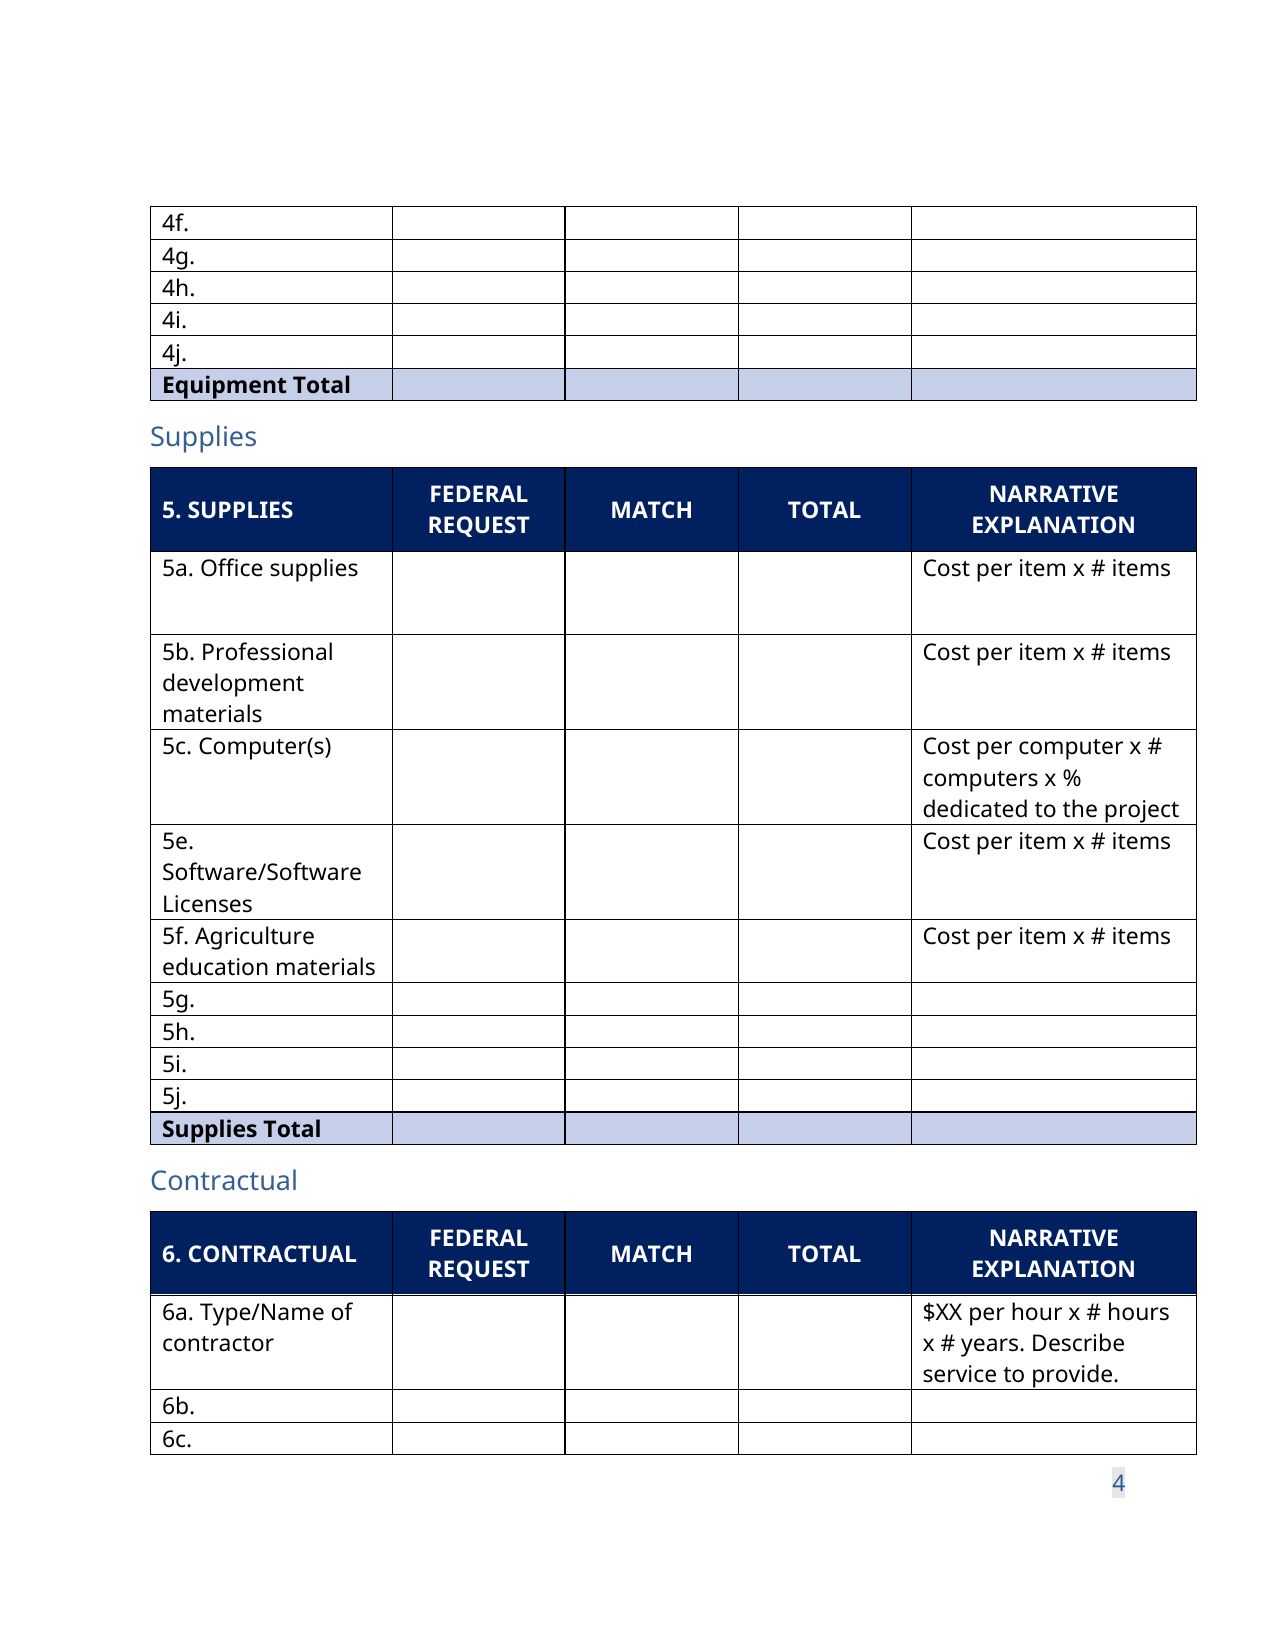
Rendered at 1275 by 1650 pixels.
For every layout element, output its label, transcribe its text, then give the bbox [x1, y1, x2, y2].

table_cell Cost per computer x # computers x % dedicated to the project [912, 730, 1196, 824]
table_cell [739, 635, 911, 729]
table_header FEDERAL REQUEST [393, 468, 564, 551]
table_cell [393, 825, 564, 919]
table_cell [393, 1080, 564, 1111]
table_cell [566, 369, 738, 400]
table_cell [393, 1048, 564, 1079]
table_cell [566, 983, 738, 1014]
table_cell Supplies Total [151, 1113, 392, 1144]
table_cell [393, 336, 564, 368]
table_cell [739, 1048, 911, 1079]
table_cell [566, 1390, 738, 1422]
table_cell [739, 1016, 911, 1047]
table_cell [739, 1296, 911, 1389]
table_cell [566, 730, 738, 824]
table_cell [912, 1113, 1196, 1144]
table_cell [393, 1016, 564, 1047]
table_cell Cost per item x # items [912, 635, 1196, 729]
table_cell [566, 272, 738, 303]
table_cell 6b. [151, 1390, 392, 1422]
table_cell [566, 920, 738, 982]
table_cell 4f. [151, 207, 392, 238]
table_cell [393, 304, 564, 335]
table_cell [739, 730, 911, 824]
table_header NARRATIVE EXPLANATION [912, 468, 1196, 551]
table_cell [912, 207, 1196, 238]
table_header TOTAL [739, 468, 911, 551]
table_cell [739, 272, 911, 303]
table_cell [566, 1016, 738, 1047]
table_header MATCH [566, 468, 738, 551]
table_cell [739, 304, 911, 335]
table_cell [393, 369, 564, 400]
table_cell [393, 1113, 564, 1144]
table_cell 5h. [151, 1016, 392, 1047]
table_cell [566, 825, 738, 919]
table_cell [566, 635, 738, 729]
table_cell [912, 304, 1196, 335]
table_cell [566, 1423, 738, 1454]
table_header TOTAL [739, 1212, 911, 1294]
table_cell [739, 1080, 911, 1111]
table_cell [393, 730, 564, 824]
table_cell Cost per item x # items [912, 920, 1196, 982]
table_cell [739, 1390, 911, 1422]
table_header 5. SUPPLIES [151, 468, 392, 551]
table_cell 5j. [151, 1080, 392, 1111]
table_cell 6a. Type/Name of contractor [151, 1296, 392, 1389]
table_header FEDERAL REQUEST [393, 1212, 564, 1294]
table_cell 5b. Professional development materials [151, 635, 392, 729]
table_cell 5g. [151, 983, 392, 1014]
table_cell [912, 240, 1196, 271]
table_cell [393, 635, 564, 729]
table_cell [393, 1423, 564, 1454]
table_cell 4j. [151, 336, 392, 368]
table_cell 5a. Office supplies [151, 552, 392, 634]
table_cell [739, 240, 911, 271]
table_cell 4g. [151, 240, 392, 271]
table_cell [739, 369, 911, 400]
table_cell [393, 1296, 564, 1389]
table_cell [912, 272, 1196, 303]
table_cell [912, 1423, 1196, 1454]
table_cell [393, 920, 564, 982]
table_cell [739, 336, 911, 368]
table_cell [739, 825, 911, 919]
table_cell 5e. Software/Software Licenses [151, 825, 392, 919]
table_cell [739, 207, 911, 238]
table_cell [912, 1080, 1196, 1111]
table_cell [393, 552, 564, 634]
table_cell [912, 1016, 1196, 1047]
table_cell [393, 207, 564, 238]
table_cell Cost per item x # items [912, 825, 1196, 919]
table_cell 5c. Computer(s) [151, 730, 392, 824]
table_cell [739, 552, 911, 634]
table_cell [739, 1113, 911, 1144]
table_cell 4h. [151, 272, 392, 303]
table_cell [912, 369, 1196, 400]
table_cell Equipment Total [151, 369, 392, 400]
table_cell [912, 1390, 1196, 1422]
subtitle Supplies [150, 418, 1125, 454]
table_header MATCH [566, 1212, 738, 1294]
table_cell Cost per item x # items [912, 552, 1196, 634]
table_cell [739, 920, 911, 982]
table_cell [566, 304, 738, 335]
table_header 6. CONTRACTUAL [151, 1212, 392, 1294]
table_cell $XX per hour x # hours x # years. Describe service to provide. [912, 1296, 1196, 1389]
table_cell [566, 552, 738, 634]
table_cell [566, 336, 738, 368]
table_cell 5f. Agriculture education materials [151, 920, 392, 982]
table_header NARRATIVE EXPLANATION [912, 1212, 1196, 1294]
table_cell [566, 1296, 738, 1389]
table_cell [912, 1048, 1196, 1079]
table_cell 4i. [151, 304, 392, 335]
table_cell [393, 983, 564, 1014]
table_cell 5i. [151, 1048, 392, 1079]
table_cell [566, 1113, 738, 1144]
table_cell [566, 207, 738, 238]
table_cell [566, 1048, 738, 1079]
table_cell [393, 1390, 564, 1422]
table_cell [393, 272, 564, 303]
table_cell [393, 240, 564, 271]
table_cell [739, 1423, 911, 1454]
table_cell [912, 336, 1196, 368]
table_cell [566, 240, 738, 271]
subtitle Contractual [150, 1161, 1125, 1198]
table_cell [739, 983, 911, 1014]
table_cell [566, 1080, 738, 1111]
table_cell [912, 983, 1196, 1014]
table_cell 6c. [151, 1423, 392, 1454]
